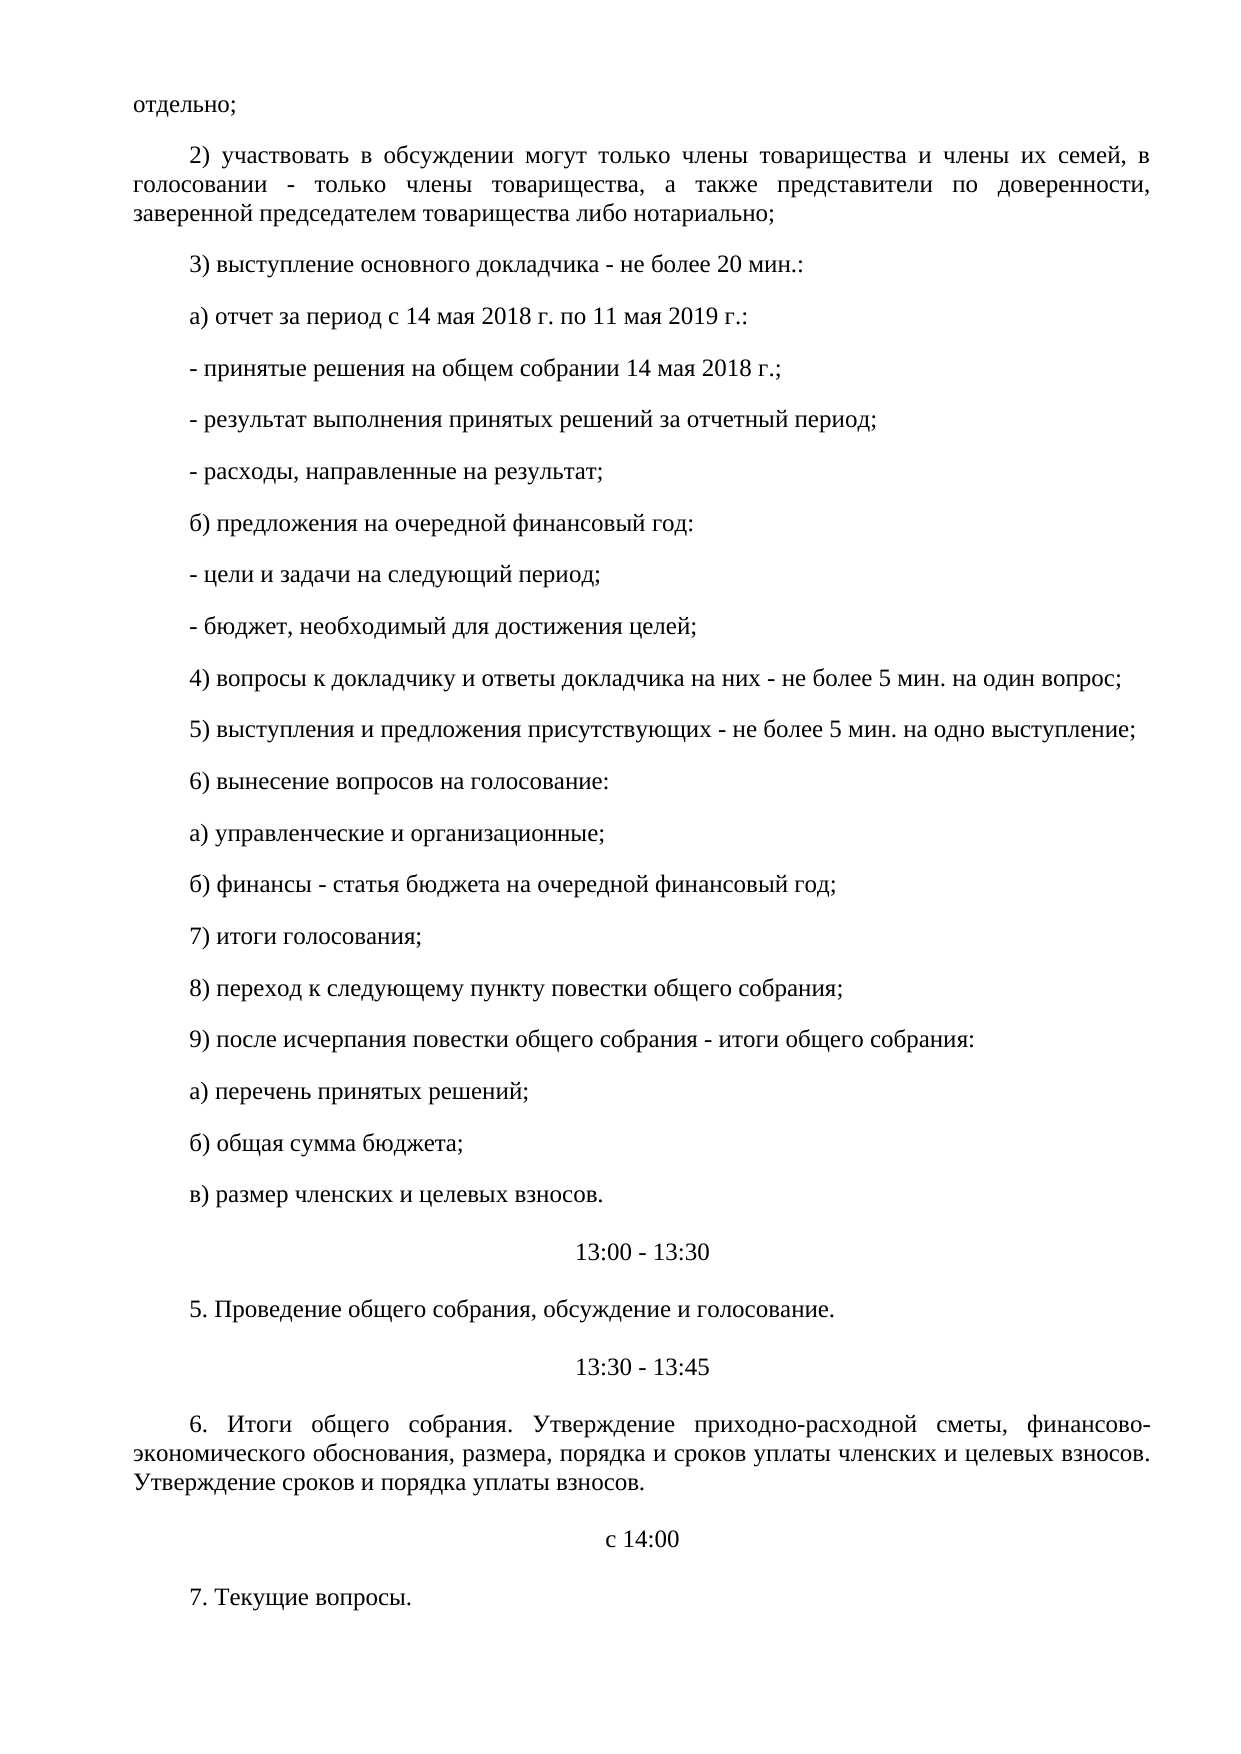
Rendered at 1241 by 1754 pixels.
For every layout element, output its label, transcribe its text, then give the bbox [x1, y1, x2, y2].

text б) предложения на очередной финансовый год: [133, 508, 1152, 537]
text а) управленческие и организационные; [133, 818, 1152, 847]
text 3) выступление основного докладчика - не более 20 мин.: [133, 249, 1152, 278]
text б) финансы - статья бюджета на очередной финансовый год; [133, 869, 1152, 898]
text в) размер членских и целевых взносов. [133, 1179, 1152, 1208]
text 13:00 - 13:30 [133, 1237, 1152, 1266]
text - цели и задачи на следующий период; [133, 559, 1152, 588]
text - принятые решения на общем собрании 14 мая 2018 г.; [133, 353, 1152, 382]
text а) перечень принятых решений; [133, 1076, 1152, 1105]
text 13:30 - 13:45 [133, 1352, 1152, 1381]
text 8) переход к следующему пункту повестки общего собрания; [133, 973, 1152, 1002]
text 9) после исчерпания повестки общего собрания - итоги общего собрания: [133, 1024, 1152, 1053]
text 7) итоги голосования; [133, 921, 1152, 950]
text - результат выполнения принятых решений за отчетный период; [133, 404, 1152, 433]
text - расходы, направленные на результат; [133, 456, 1152, 485]
text а) отчет за период с 14 мая 2018 г. по 11 мая 2019 г.: [133, 301, 1152, 330]
text 5. Проведение общего собрания, обсуждение и голосование. [133, 1294, 1152, 1323]
text 2) участвовать в обсуждении могут только члены товарищества и члены их семей, в голосовании - только члены товарищества, а также представители по доверенности, заверенной председателем товарищества либо нотариально; [133, 140, 1152, 227]
text 5) выступления и предложения присутствующих - не более 5 мин. на одно выступление; [133, 714, 1152, 743]
text с 14:00 [133, 1524, 1152, 1553]
text 6) вынесение вопросов на голосование: [133, 766, 1152, 795]
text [133, 89, 1152, 117]
text б) общая сумма бюджета; [133, 1128, 1152, 1157]
text - бюджет, необходимый для достижения целей; [133, 611, 1152, 640]
text 4) вопросы к докладчику и ответы докладчика на них - не более 5 мин. на один вопрос; [133, 663, 1152, 692]
text 6. Итоги общего собрания. Утверждение приходно-расходной сметы, финансово-экономического обоснования, размера, порядка и сроков уплаты членских и целевых взносов. Утверждение сроков и порядка уплаты взносов. [133, 1409, 1152, 1496]
text 7. Текущие вопросы. [133, 1582, 1152, 1611]
